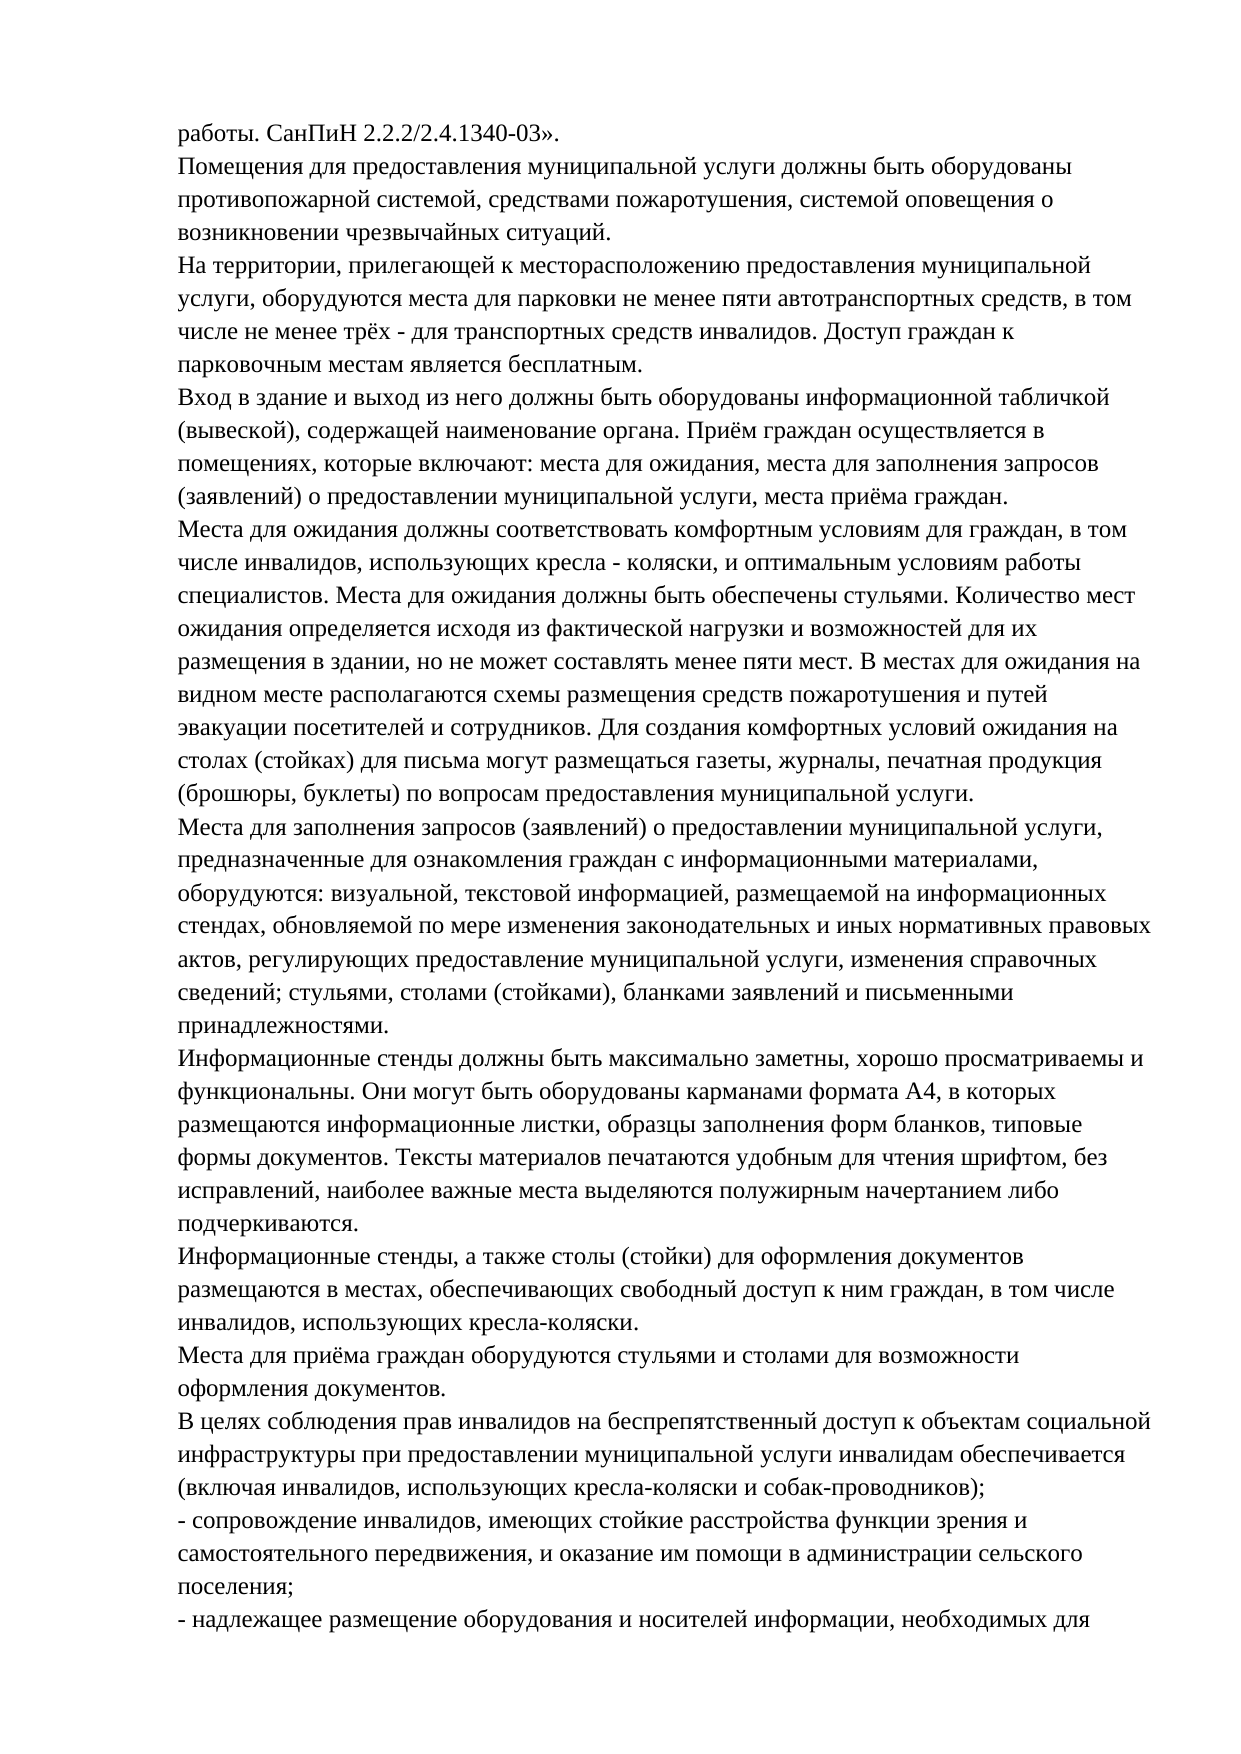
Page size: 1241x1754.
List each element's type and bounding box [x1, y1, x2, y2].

text [177, 118, 1152, 1633]
